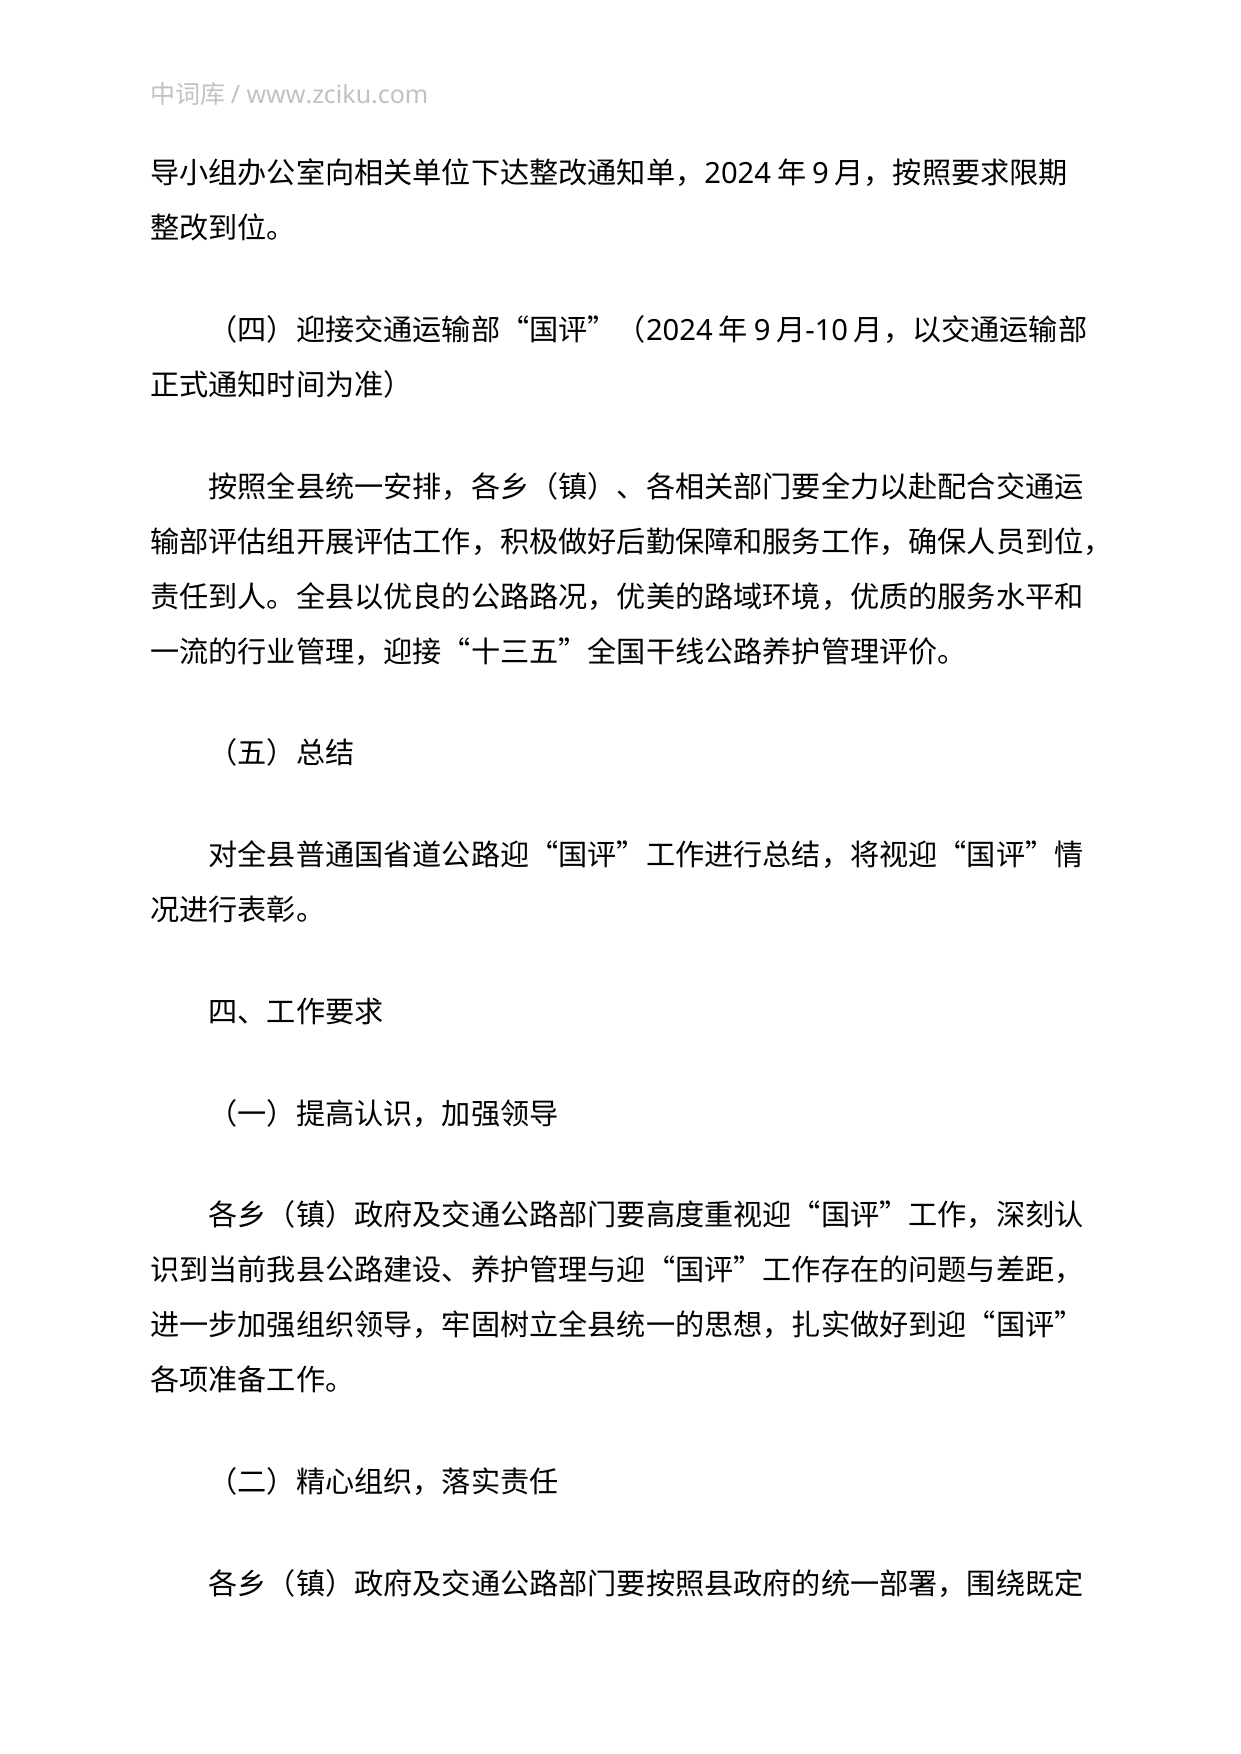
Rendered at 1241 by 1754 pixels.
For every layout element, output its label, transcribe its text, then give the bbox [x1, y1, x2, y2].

text 按照全县统一安排，各乡（镇）、各相关部门要全力以赴配合交通运输部评估组开展评估工作，积极做好后勤保障和服务工作，确保人员到位，责任到人。全县以优良的公路路况，优美的路域环境，优质的服务水平和一流的行业管理，迎接“十三五”全国干线公路养护管理评价。 [150, 463, 1090, 671]
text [150, 1560, 1090, 1602]
text （五）总结 [150, 730, 1090, 772]
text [150, 150, 1090, 247]
text 各乡（镇）政府及交通公路部门要高度重视迎“国评”工作，深刻认识到当前我县公路建设、养护管理与迎“国评”工作存在的问题与差距，进一步加强组织领导，牢固树立全县统一的思想，扎实做好到迎“国评”各项准备工作。 [150, 1192, 1090, 1399]
text 对全县普通国省道公路迎“国评”工作进行总结，将视迎“国评”情况进行表彰。 [150, 832, 1090, 929]
text （二）精心组织，落实责任 [150, 1458, 1090, 1501]
text 四、工作要求 [150, 988, 1090, 1031]
text （四）迎接交通运输部“国评”（2024年9月-10月，以交通运输部正式通知时间为准） [150, 307, 1090, 404]
text （一）提高认识，加强领导 [150, 1090, 1090, 1132]
